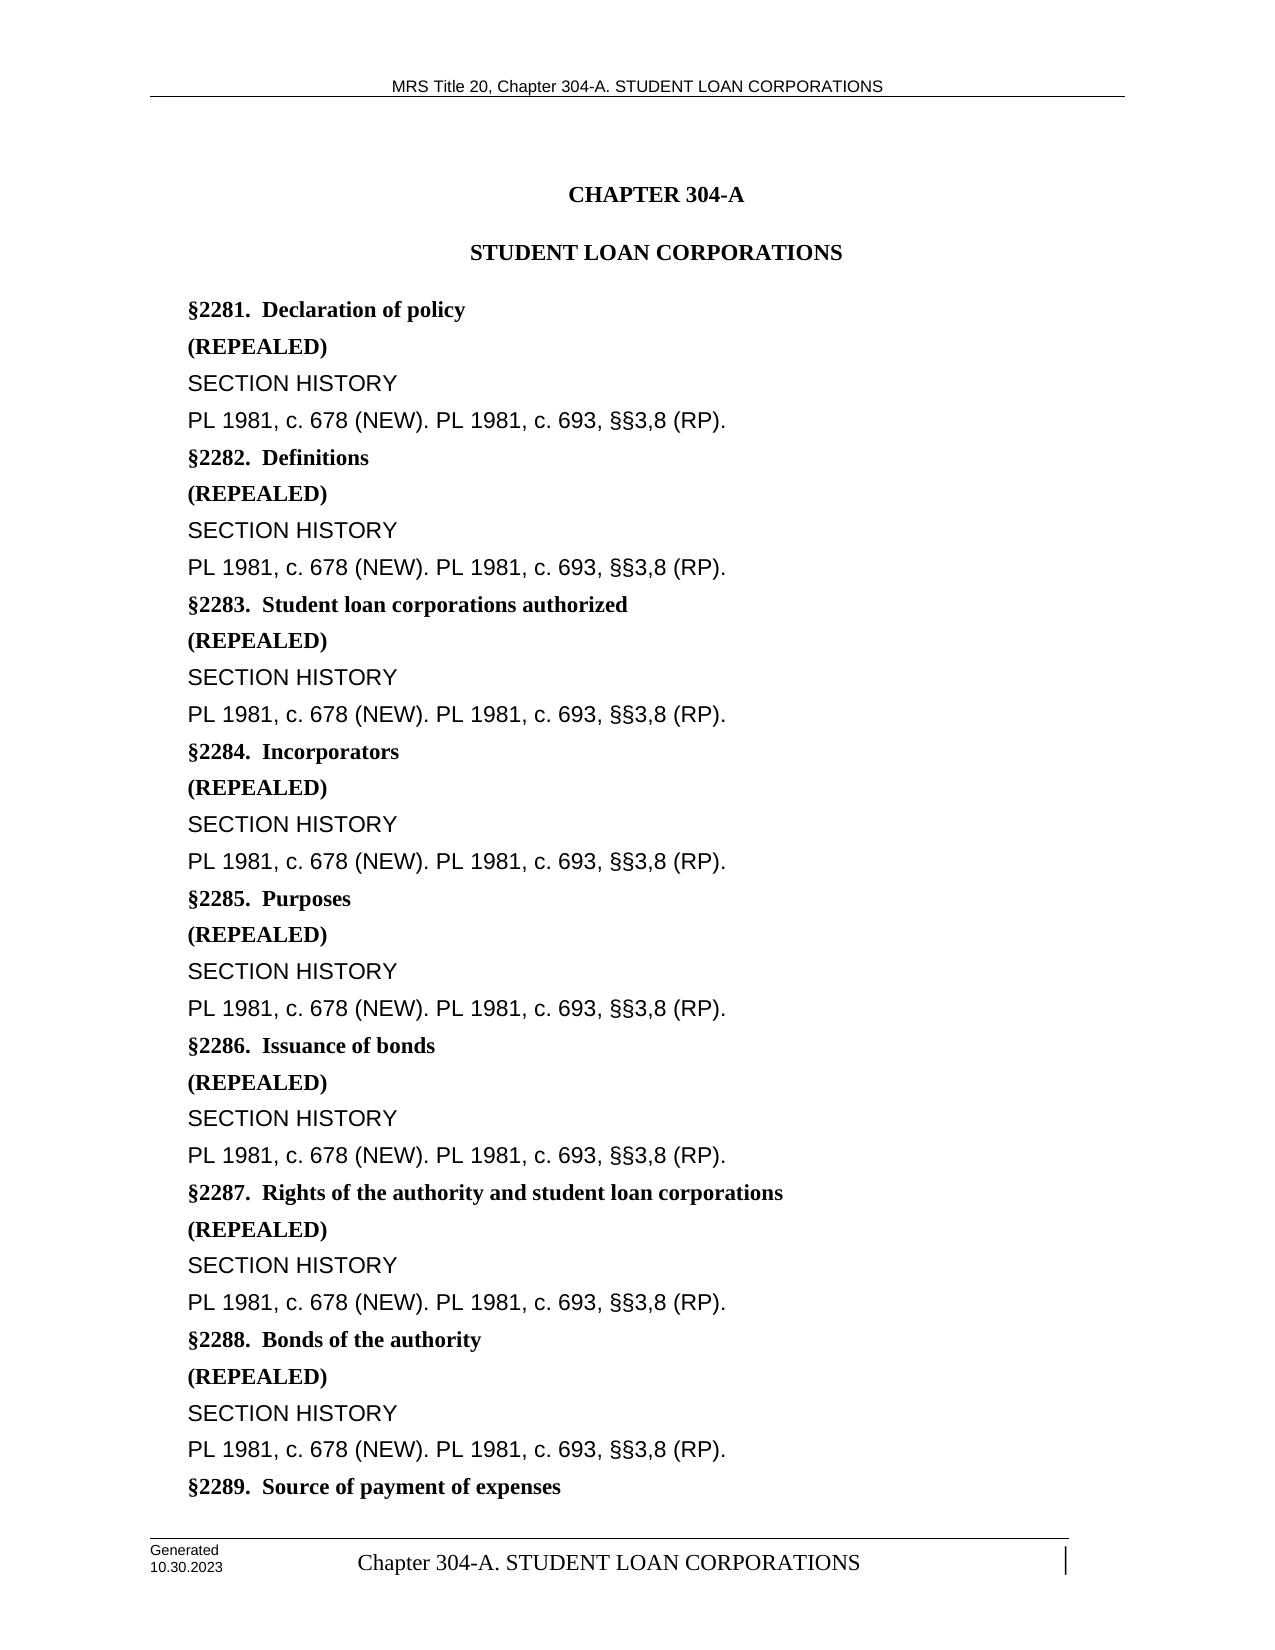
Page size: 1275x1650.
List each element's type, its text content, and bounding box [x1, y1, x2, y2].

text SECTION HISTORY [187, 958, 1125, 985]
text (REPEALED) [187, 480, 1125, 507]
text (REPEALED) [187, 627, 1125, 654]
text PL 1981, c. 678 (NEW). PL 1981, c. 693, §§3,8 (RP). [187, 554, 1125, 580]
text PL 1981, c. 678 (NEW). PL 1981, c. 693, §§3,8 (RP). [187, 701, 1125, 727]
text PL 1981, c. 678 (NEW). PL 1981, c. 693, §§3,8 (RP). [187, 995, 1125, 1021]
text §2288. Bonds of the authority [187, 1326, 1125, 1352]
text §2289. Source of payment of expenses [187, 1473, 1125, 1499]
text §2286. Issuance of bonds [187, 1032, 1125, 1058]
text SECTION HISTORY [187, 811, 1125, 838]
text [187, 1289, 1125, 1316]
text §2285. Purposes [187, 885, 1125, 911]
text SECTION HISTORY [187, 1252, 1125, 1279]
text PL 1981, c. 678 (NEW). PL 1981, c. 693, §§3,8 (RP). [187, 1142, 1125, 1168]
text SECTION HISTORY [187, 517, 1125, 543]
text SECTION HISTORY [187, 664, 1125, 691]
text (REPEALED) [187, 333, 1125, 359]
text §2282. Definitions [187, 443, 1125, 470]
text (REPEALED) [187, 774, 1125, 801]
text §2281. Declaration of policy [187, 296, 1125, 323]
text (REPEALED) [187, 1069, 1125, 1095]
text (REPEALED) [187, 1363, 1125, 1389]
text SECTION HISTORY [187, 1105, 1125, 1132]
text (REPEALED) [187, 1216, 1125, 1242]
text SECTION HISTORY [187, 1399, 1125, 1426]
text §2283. Student loan corporations authorized [187, 591, 1125, 617]
text §2287. Rights of the authority and student loan corporations [187, 1179, 1125, 1205]
text CHAPTER 304-A [187, 181, 1125, 208]
text PL 1981, c. 678 (NEW). PL 1981, c. 693, §§3,8 (RP). [187, 848, 1125, 874]
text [187, 1436, 1125, 1463]
text (REPEALED) [187, 922, 1125, 948]
text §2284. Incorporators [187, 738, 1125, 764]
text SECTION HISTORY [187, 370, 1125, 396]
text PL 1981, c. 678 (NEW). PL 1981, c. 693, §§3,8 (RP). [187, 407, 1125, 433]
text STUDENT LOAN CORPORATIONS [187, 239, 1125, 265]
